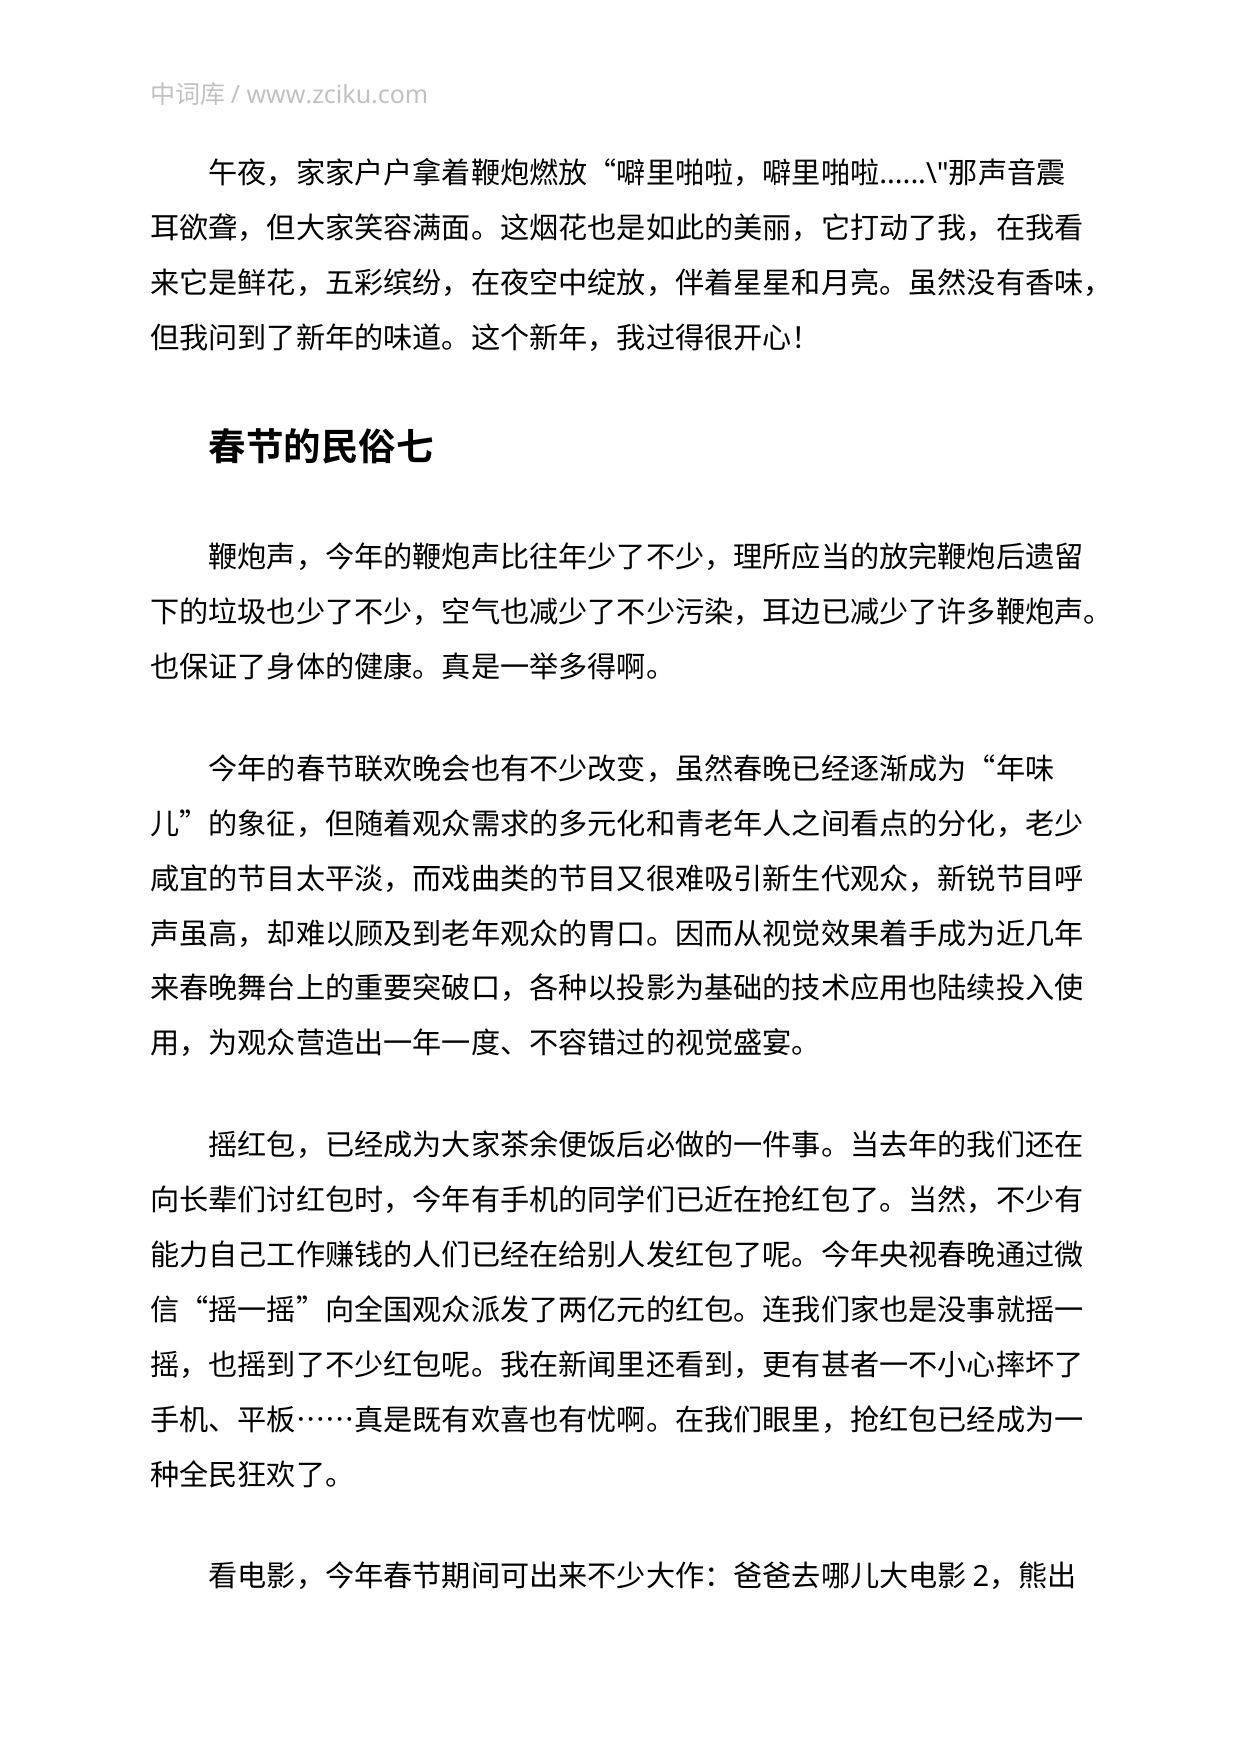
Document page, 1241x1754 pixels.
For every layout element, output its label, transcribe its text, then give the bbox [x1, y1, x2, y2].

text 摇红包，已经成为大家茶余便饭后必做的一件事。当去年的我们还在向长辈们讨红包时，今年有手机的同学们已近在抢红包了。当然，不少有能力自己工作赚钱的人们已经在给别人发红包了呢。今年央视春晚通过微信“摇一摇”向全国观众派发了两亿元的红包。连我们家也是没事就摇一摇，也摇到了不少红包呢。我在新闻里还看到，更有甚者一不小心摔坏了手机、平板……真是既有欢喜也有忧啊。在我们眼里，抢红包已经成为一种全民狂欢了。 [150, 1122, 1090, 1493]
text 春节的民俗七 [150, 417, 1090, 471]
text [150, 1553, 1090, 1595]
text 鞭炮声，今年的鞭炮声比往年少了不少，理所应当的放完鞭炮后遗留下的垃圾也少了不少，空气也减少了不少污染，耳边已减少了许多鞭炮声。也保证了身体的健康。真是一举多得啊。 [150, 534, 1090, 686]
text 今年的春节联欢晚会也有不少改变，虽然春晚已经逐渐成为“年味儿”的象征，但随着观众需求的多元化和青老年人之间看点的分化，老少咸宜的节目太平淡，而戏曲类的节目又很难吸引新生代观众，新锐节目呼声虽高，却难以顾及到老年观众的胃口。因而从视觉效果着手成为近几年来春晚舞台上的重要突破口，各种以投影为基础的技术应用也陆续投入使用，为观众营造出一年一度、不容错过的视觉盛宴。 [150, 746, 1090, 1062]
text 午夜，家家户户拿着鞭炮燃放“噼里啪啦，噼里啪啦......\"那声音震耳欲聋，但大家笑容满面。这烟花也是如此的美丽，它打动了我，在我看来它是鲜花，五彩缤纷，在夜空中绽放，伴着星星和月亮。虽然没有香味，但我问到了新年的味道。这个新年，我过得很开心！ [150, 150, 1090, 357]
